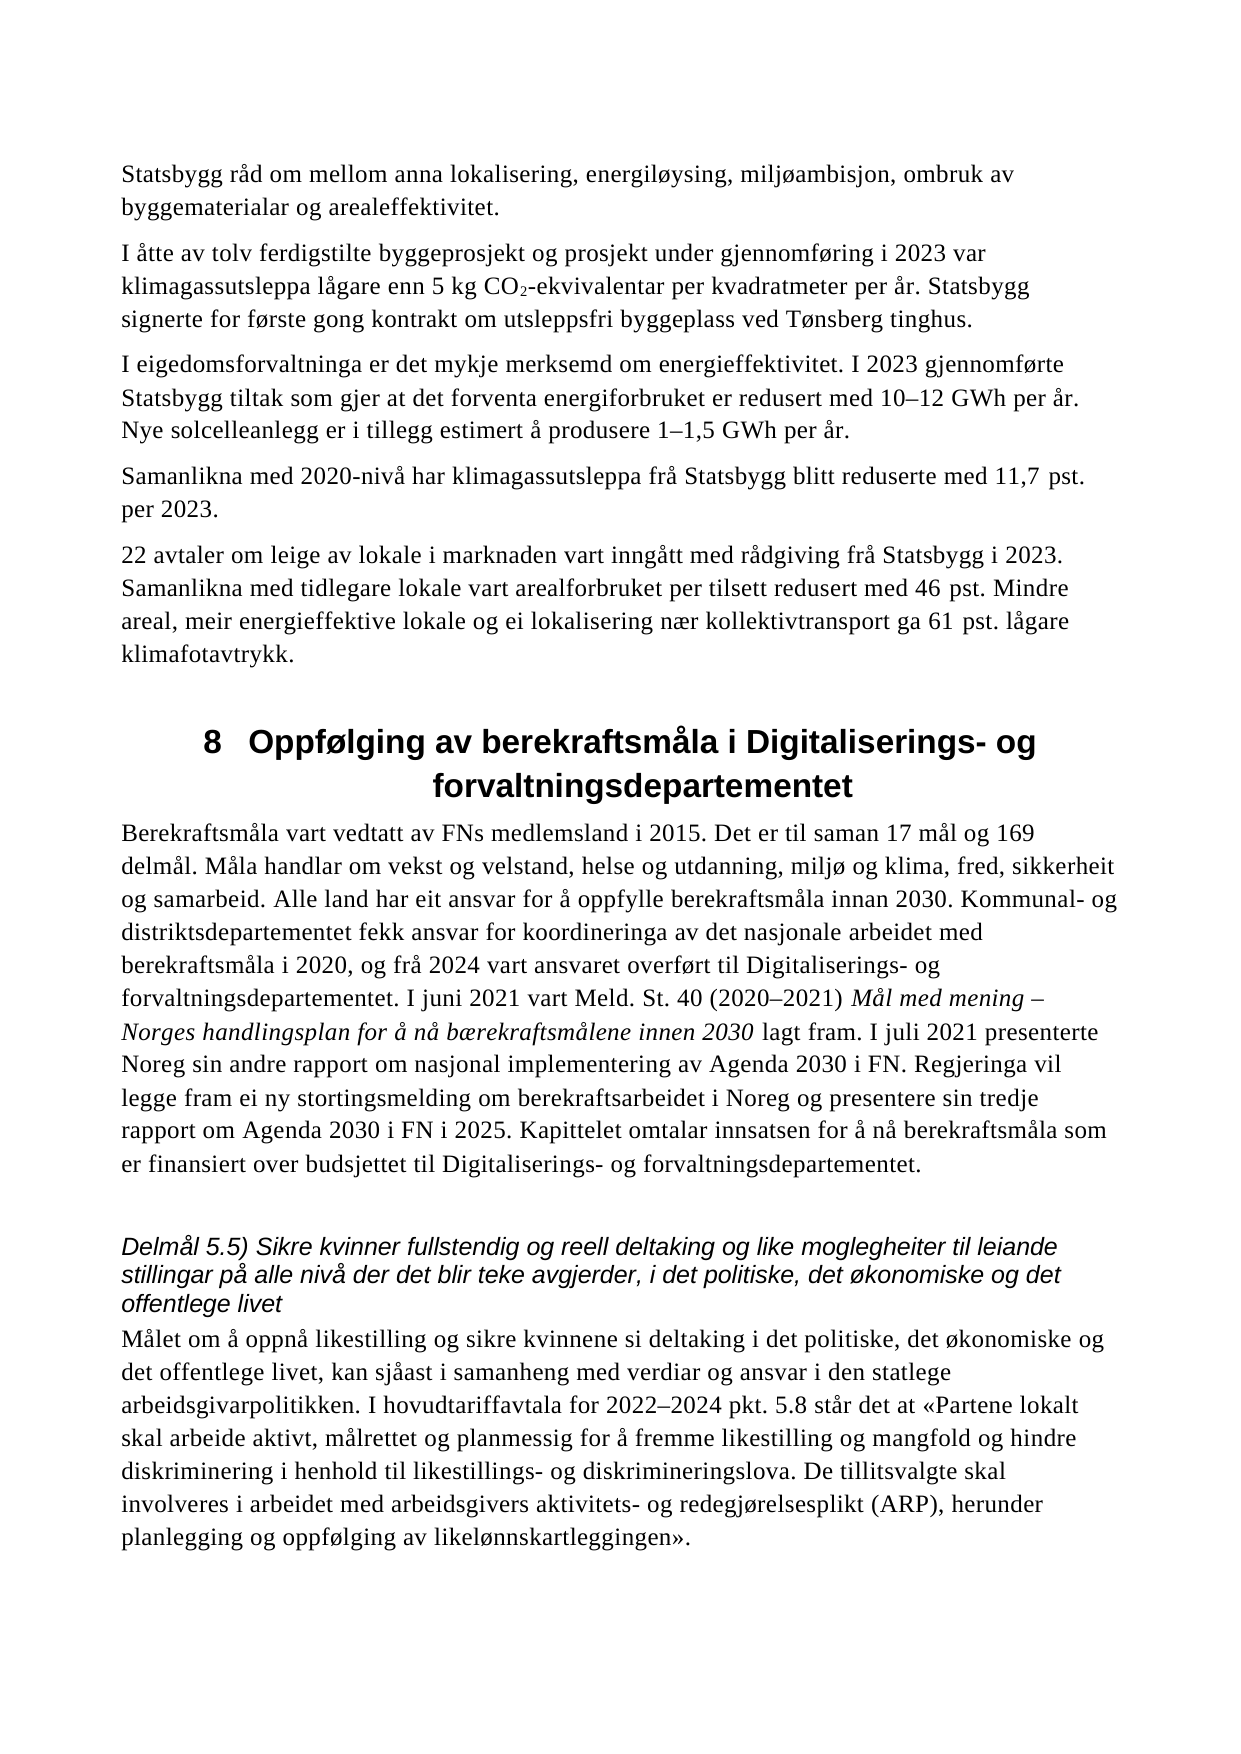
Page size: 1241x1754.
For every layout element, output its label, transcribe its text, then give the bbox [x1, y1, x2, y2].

text Samanlikna med 2020-nivå har klimagassutsleppa frå Statsbygg blitt reduserte med 11,7 pst. per 2023. [121, 461, 1119, 523]
text I åtte av tolv ferdigstilte byggeprosjekt og prosjekt under gjennomføring i 2023 var klimagassutsleppa lågare enn 5 kg CO2-ekvivalentar per kvadratmeter per år. Statsbygg signerte for første gong kontrakt om utsleppsfri byggeplass ved Tønsberg tinghus. [121, 238, 1119, 333]
subtitle Oppfølging av berekraftsmåla i Digitaliserings- og forvaltningsdepartementet [121, 722, 1119, 804]
text 22 avtaler om leige av lokale i marknaden vart inngått med rådgiving frå Statsbygg i 2023. Samanlikna med tidlegare lokale vart arealforbruket per tilsett redusert med 46 pst. Mindre areal, meir energieffektive lokale og ei lokalisering nær kollektivtransport ga 61 pst. lågare klimafotavtrykk. [121, 540, 1119, 667]
text Berekraftsmåla vart vedtatt av FNs medlemsland i 2015. Det er til saman 17 mål og 169 delmål. Måla handlar om vekst og velstand, helse og utdanning, miljø og klima, fred, sikkerheit og samarbeid. Alle land har eit ansvar for å oppfylle berekraftsmåla innan 2030. Kommunal- og distriktsdepartementet fekk ansvar for koordineringa av det nasjonale arbeidet med berekraftsmåla i 2020, og frå 2024 vart ansvaret overført til Digitaliserings- og forvaltningsdepartementet. I juni 2021 vart Meld. St. 40 (2020–2021) Mål med mening – Norges handlingsplan for å nå bærekraftsmålene innen 2030 lagt fram. I juli 2021 presenterte Noreg sin andre rapport om nasjonal implementering av Agenda 2030 i FN. Regjeringa vil legge fram ei ny stortingsmelding om berekraftsarbeidet i Noreg og presentere sin tredje rapport om Agenda 2030 i FN i 2025. Kapittelet omtalar innsatsen for å nå berekraftsmåla som er finansiert over budsjettet til Digitaliserings- og forvaltningsdepartementet. [121, 818, 1119, 1177]
text Målet om å oppnå likestilling og sikre kvinnene si deltaking i det politiske, det økonomiske og det offentlege livet, kan sjåast i samanheng med verdiar og ansvar i den statlege arbeidsgivarpolitikken. I hovudtariffavtala for 2022–2024 pkt. 5.8 står det at «Partene lokalt skal arbeide aktivt, målrettet og planmessig for å fremme likestilling og mangfold og hindre diskriminering i henhold til likestillings- og diskrimineringslova. De tillitsvalgte skal involveres i arbeidet med arbeidsgivers aktivitets- og redegjørelsesplikt (ARP), herunder planlegging og oppfølging av likelønnskartleggingen». [121, 1324, 1119, 1551]
text I eigedomsforvaltninga er det mykje merksemd om energieffektivitet. I 2023 gjennomførte Statsbygg tiltak som gjer at det forventa energiforbruket er redusert med 10–12 GWh per år. Nye solcelleanlegg er i tillegg estimert å produsere 1–1,5 GWh per år. [121, 349, 1119, 444]
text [121, 159, 1119, 221]
text Delmål 5.5) Sikre kvinner fullstendig og reell deltaking og like moglegheiter til leiande stillingar på alle nivå der det blir teke avgjerder, i det politiske, det økonomiske og det offentlege livet [121, 1232, 1119, 1318]
